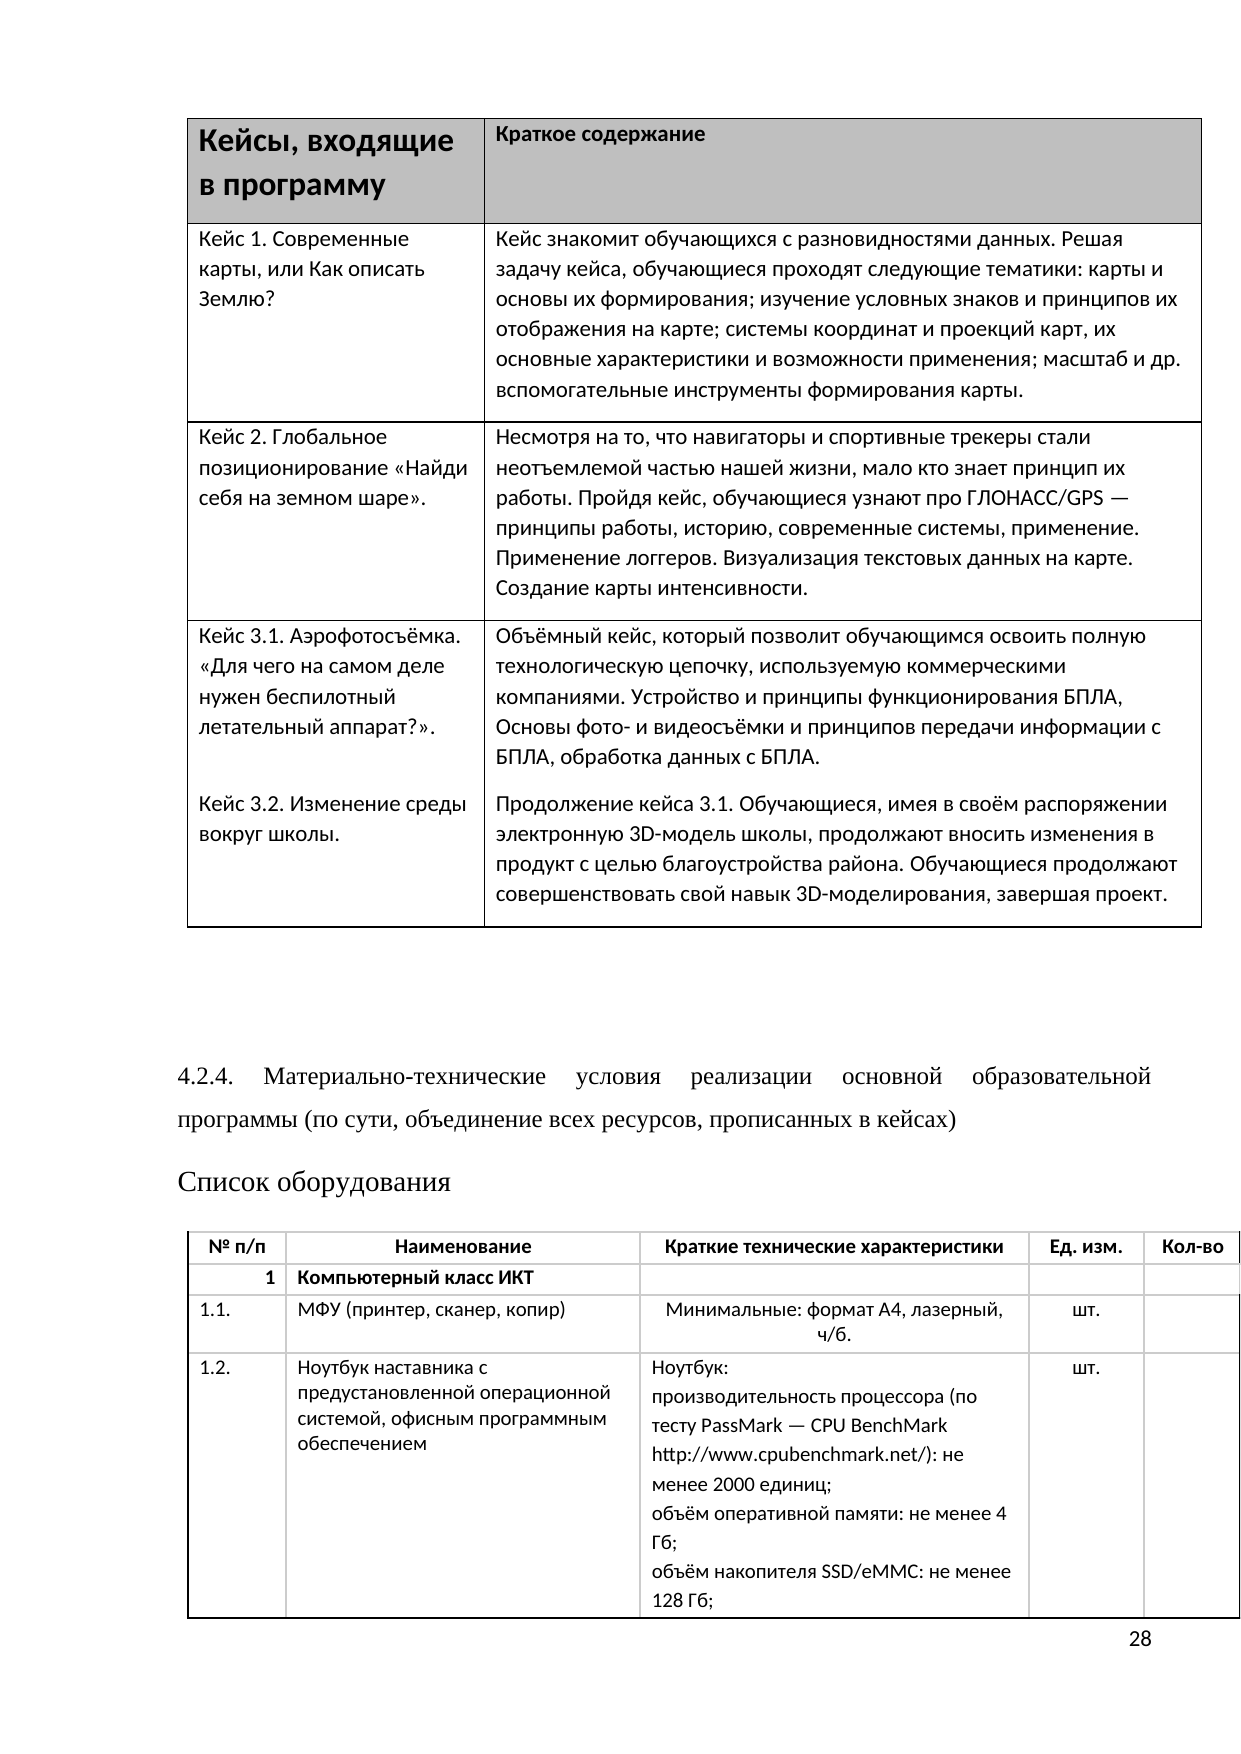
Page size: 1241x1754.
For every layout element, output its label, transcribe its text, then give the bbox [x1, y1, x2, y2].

table_cell шт. [1030, 1296, 1143, 1352]
table_cell 1 [189, 1265, 285, 1294]
table_cell [1145, 1296, 1239, 1352]
table_cell шт. [1030, 1354, 1143, 1617]
table_cell 1.1. [189, 1296, 285, 1352]
table_cell Объёмный кейс, который позволит обучающимся освоить полную технологическую цепочку, используемую коммерческими компаниями. Устройство и принципы функционирования БПЛА, Основы фото- и видеосъёмки и принципов передачи информации с БПЛА, обработка данных с БПЛА. [485, 621, 1201, 789]
text 4.2.4. Материально-технические условия реализации основной образовательной программы (по сути, объединение всех ресурсов, прописанных в кейсах) [177, 1061, 1152, 1133]
table_header № п/п [189, 1233, 285, 1262]
table_cell МФУ (принтер, сканер, копир) [287, 1296, 639, 1352]
table_cell [641, 1265, 1028, 1294]
table_cell Кейс 3.1. Аэрофотосъёмка. «Для чего на самом деле нужен беспилотный летательный аппарат?». [188, 621, 484, 789]
table_cell [1030, 1265, 1143, 1294]
table_cell Кейс 1. Современные карты, или Как описать Землю? [188, 224, 484, 421]
table_header Краткое содержание [485, 119, 1201, 223]
text Список оборудования [177, 1164, 1152, 1198]
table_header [188, 119, 484, 223]
table_cell 1.2. [189, 1354, 285, 1617]
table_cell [287, 1354, 639, 1617]
table_cell Минимальные: формат А4, лазерный, ч/б. [641, 1296, 1028, 1352]
table_cell Продолжение кейса 3.1. Обучающиеся, имея в своём распоряжении электронную 3D-модель школы, продолжают вносить изменения в продукт с целью благоустройства района. Обучающиеся продолжают совершенствовать свой навык 3D-моделирования, завершая проект. [485, 789, 1201, 926]
table_cell Компьютерный класс ИКТ [287, 1265, 639, 1294]
table_header Кол-во [1145, 1233, 1239, 1262]
table_header Наименование [287, 1233, 639, 1262]
table_header Краткие технические характеристики [641, 1233, 1028, 1262]
table_cell Кейс знакомит обучающихся с разновидностями данных. Решая задачу кейса, обучающиеся проходят следующие тематики: карты и основы их формирования; изучение условных знаков и принципов их отображения на карте; системы координат и проекций карт, их основные характеристики и возможности применения; масштаб и др. вспомогательные инструменты формирования карты. [485, 224, 1201, 421]
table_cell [641, 1354, 1028, 1617]
table_cell Несмотря на то, что навигаторы и спортивные трекеры стали неотъемлемой частью нашей жизни, мало кто знает принцип их работы. Пройдя кейс, обучающиеся узнают про ГЛОНАСС/GPS — принципы работы, историю, современные системы, применение. Применение логгеров. Визуализация текстовых данных на карте. Создание карты интенсивности. [485, 423, 1201, 620]
table_header Ед. изм. [1030, 1233, 1143, 1262]
table_cell [1145, 1354, 1239, 1617]
table_cell Кейс 3.2. Изменение среды вокруг школы. [188, 789, 484, 926]
table_cell [1145, 1265, 1239, 1294]
table_cell Кейс 2. Глобальное позиционирование «Найди себя на земном шаре». [188, 423, 484, 620]
